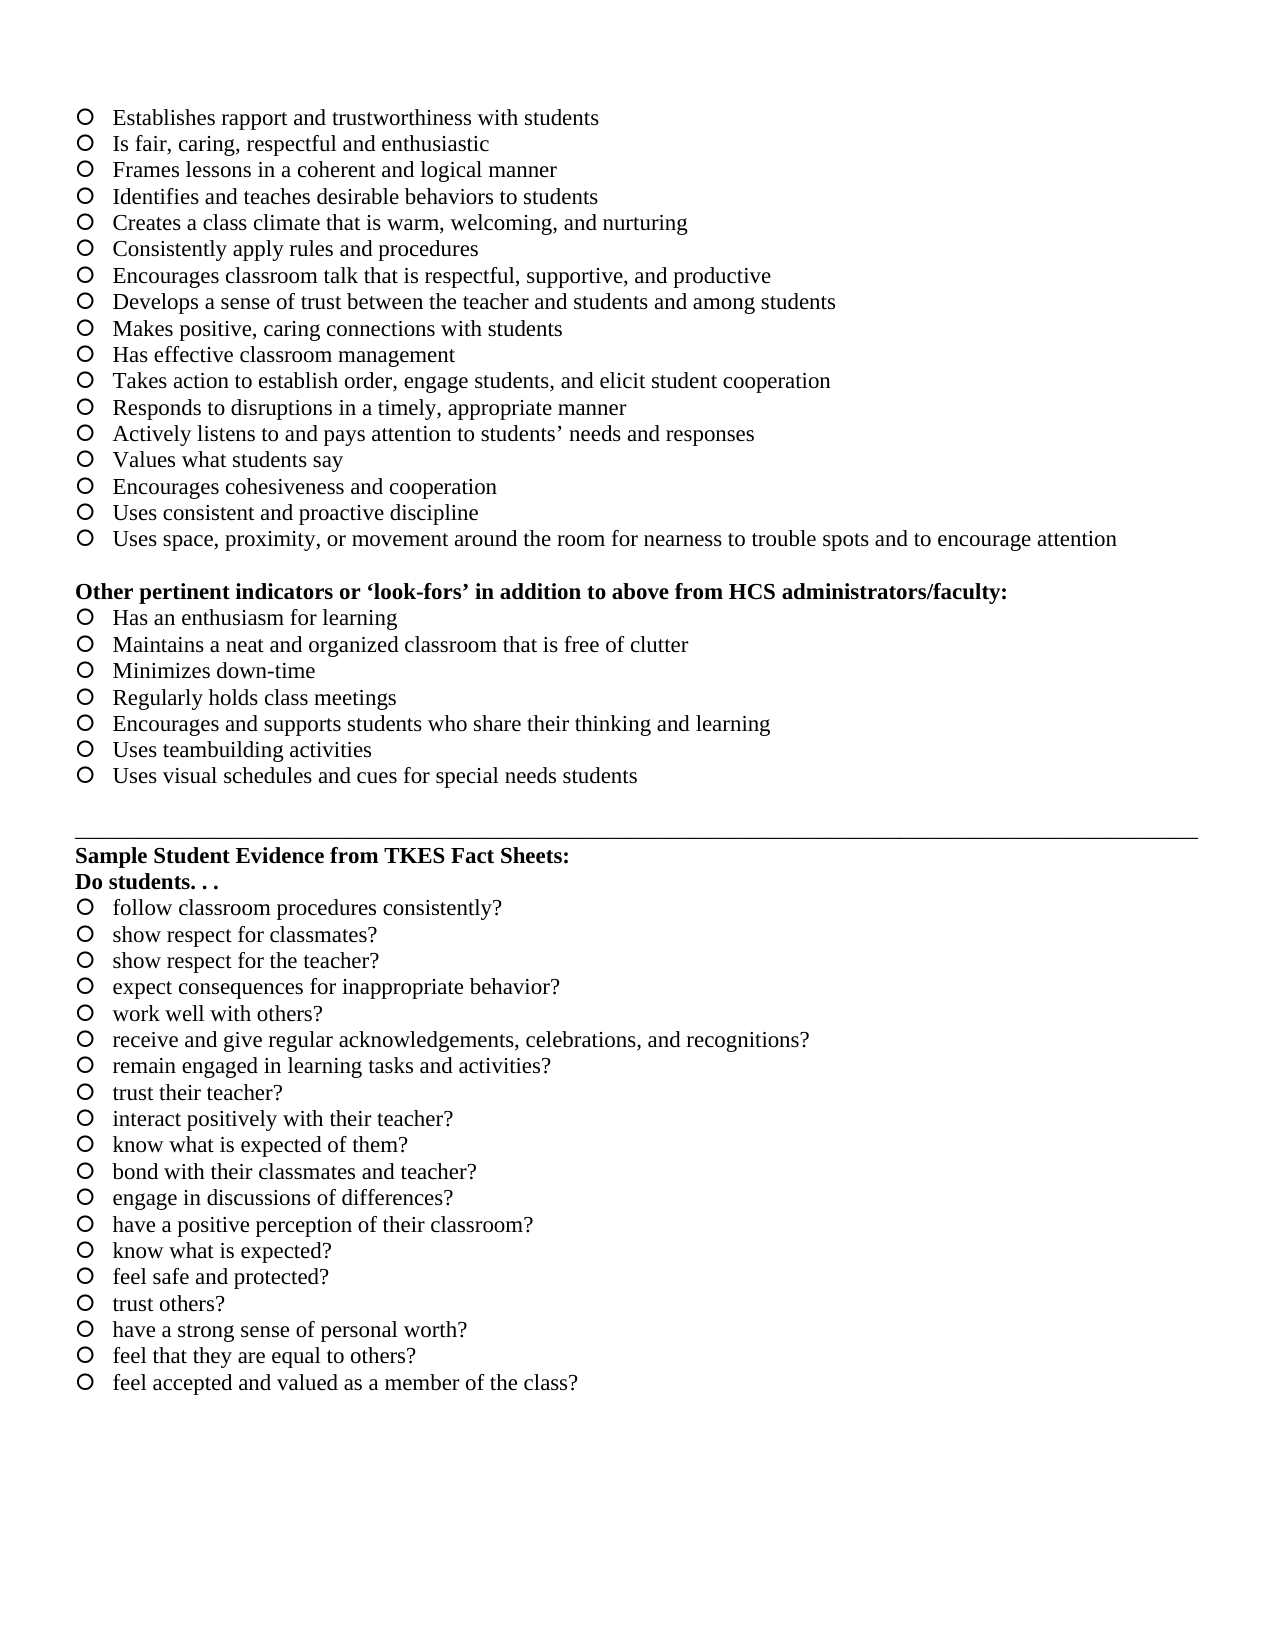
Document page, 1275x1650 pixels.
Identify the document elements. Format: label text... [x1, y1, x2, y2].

list show respect for the teacher? [75, 947, 1200, 973]
list Values what students say [75, 446, 1200, 473]
list feel safe and protected? [75, 1263, 1200, 1290]
list Uses visual schedules and cues for special needs students [75, 763, 1200, 789]
list Identifies and teaches desirable behaviors to students [75, 183, 1200, 209]
list Has an enthusiasm for learning [75, 604, 1200, 631]
list Develops a sense of trust between the teacher and students and among students [75, 288, 1200, 314]
list know what is expected of them? [75, 1132, 1200, 1158]
list Regularly holds class meetings [75, 683, 1200, 710]
list Actively listens to and pays attention to students’ needs and responses [75, 420, 1200, 446]
list expect consequences for inappropriate behavior? [75, 973, 1200, 1000]
text Other pertinent indicators or ‘look-fors’ in addition to above from HCS administrators/faculty: [75, 578, 1200, 604]
list Encourages classroom talk that is respectful, supportive, and productive [75, 262, 1200, 288]
list Is fair, caring, respectful and enthusiastic [75, 130, 1200, 156]
list Maintains a neat and organized classroom that is free of clutter [75, 631, 1200, 657]
list trust their teacher? [75, 1079, 1200, 1105]
list know what is expected? [75, 1237, 1200, 1263]
list feel accepted and valued as a member of the class? [75, 1369, 1200, 1395]
list feel that they are equal to others? [75, 1342, 1200, 1369]
list work well with others? [75, 1000, 1200, 1026]
list Uses space, proximity, or movement around the room for nearness to trouble spots and to encourage attention [75, 525, 1200, 552]
list follow classroom procedures consistently? [75, 894, 1200, 921]
list Consistently apply rules and procedures [75, 236, 1200, 262]
list Establishes rapport and trustworthiness with students [75, 104, 1200, 130]
list have a positive perception of their classroom? [75, 1211, 1200, 1237]
list trust others? [75, 1290, 1200, 1316]
list Makes positive, caring connections with students [75, 314, 1200, 341]
list interact positively with their teacher? [75, 1105, 1200, 1132]
list bond with their classmates and teacher? [75, 1158, 1200, 1184]
list Encourages cohesiveness and cooperation [75, 473, 1200, 499]
text Sample Student Evidence from TKES Fact Sheets: [75, 842, 1200, 868]
list Encourages and supports students who share their thinking and learning [75, 710, 1200, 736]
list Uses teambuilding activities [75, 736, 1200, 763]
list Minimizes down-time [75, 657, 1200, 683]
list Takes action to establish order, engage students, and elicit student cooperation [75, 367, 1200, 394]
list Has effective classroom management [75, 341, 1200, 367]
list receive and give regular acknowledgements, celebrations, and recognitions? [75, 1026, 1200, 1052]
text Do students. . . [75, 868, 1200, 894]
list have a strong sense of personal worth? [75, 1316, 1200, 1342]
list Creates a class climate that is warm, welcoming, and nurturing [75, 209, 1200, 236]
list Responds to disruptions in a timely, appropriate manner [75, 394, 1200, 420]
list remain engaged in learning tasks and activities? [75, 1052, 1200, 1079]
list show respect for classmates? [75, 921, 1200, 947]
list Frames lessons in a coherent and logical manner [75, 156, 1200, 183]
list engage in discussions of differences? [75, 1184, 1200, 1211]
text __________________________________________________________________________________________________ [75, 815, 1200, 842]
list Uses consistent and proactive discipline [75, 499, 1200, 525]
